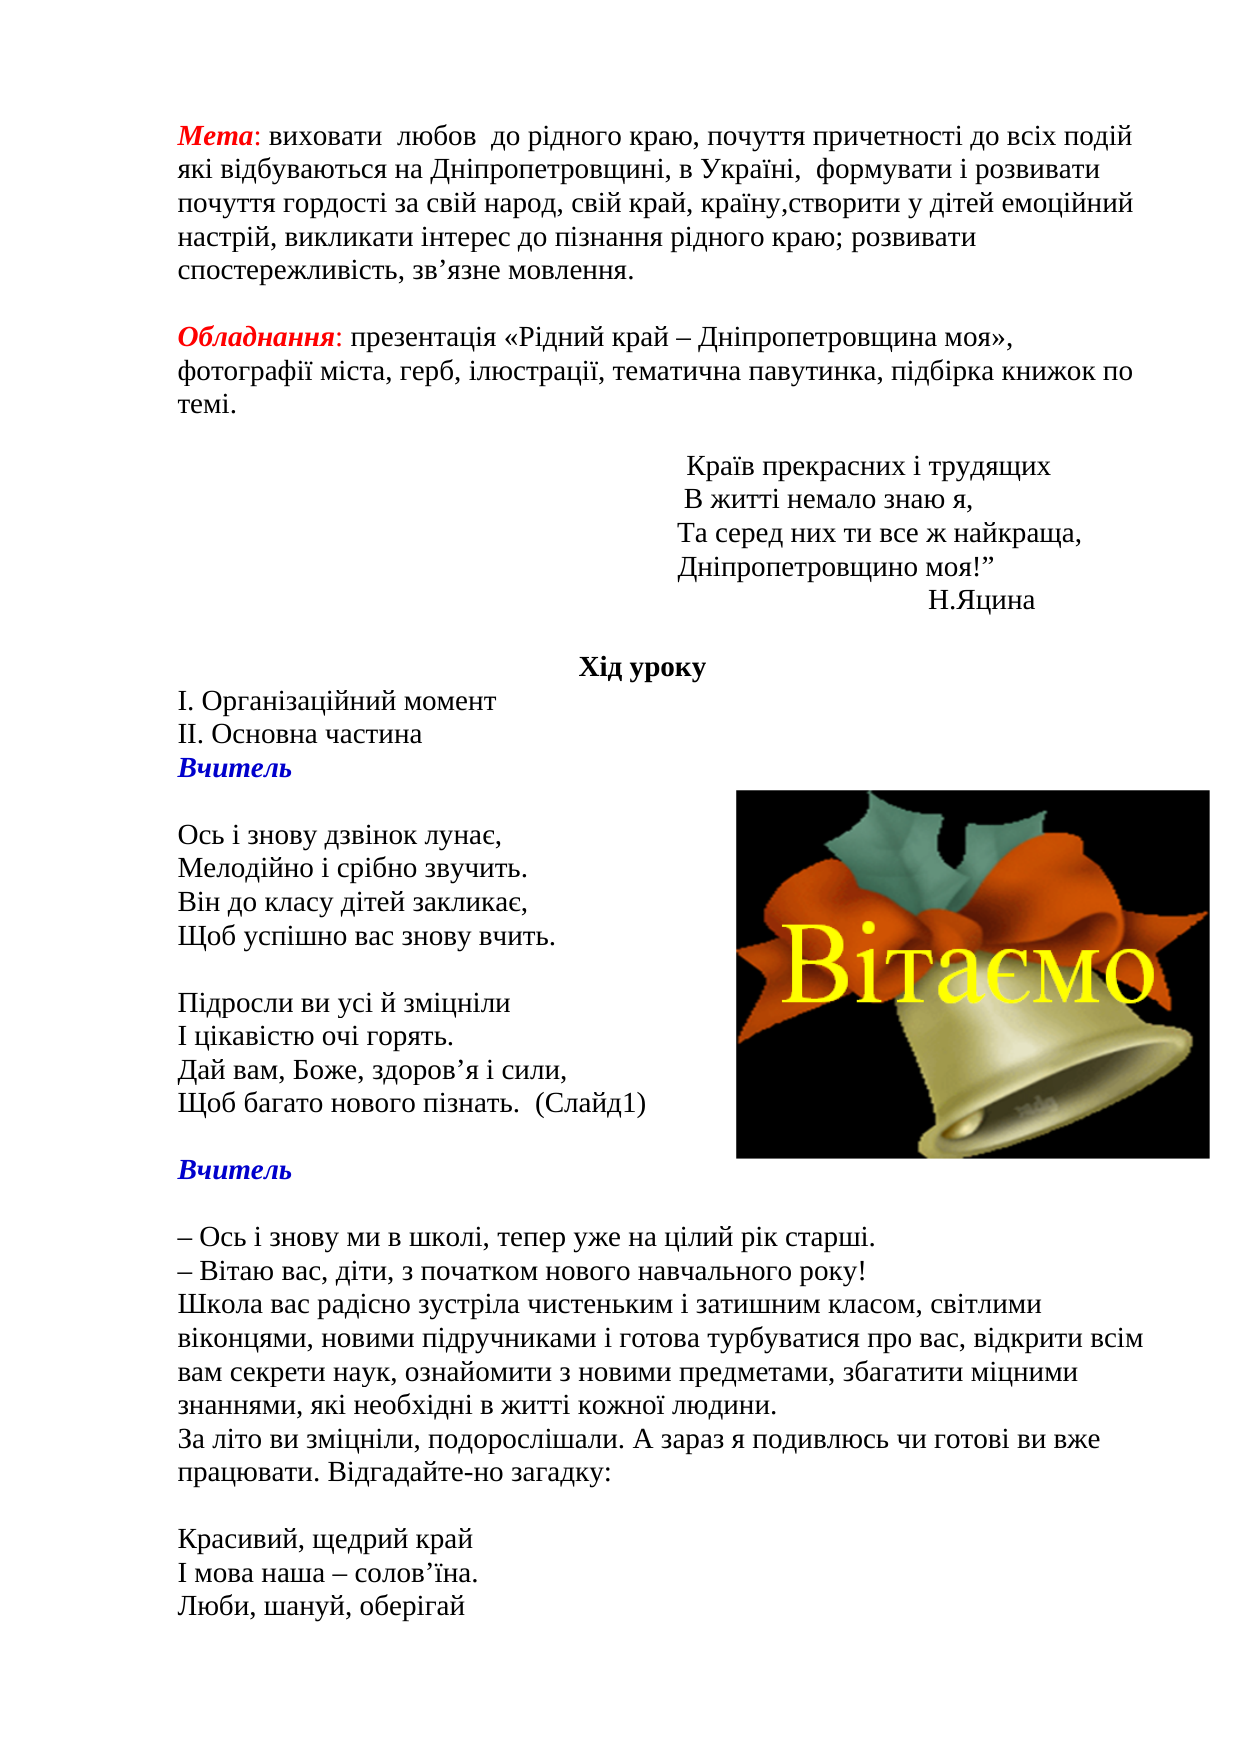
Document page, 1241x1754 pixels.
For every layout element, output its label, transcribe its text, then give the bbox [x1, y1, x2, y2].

text Та серед них ти все ж найкраща, [177, 515, 1152, 549]
text Н.Яцина [177, 582, 1152, 616]
text Дніпропетровщино моя!” [177, 549, 1152, 582]
text Країв прекрасних і трудящих [177, 448, 1152, 482]
text ІІ. Основна частина [177, 716, 1152, 750]
picture [705, 766, 1237, 1179]
text Мета: виховати любов до рідного краю, почуття причетності до всіх подій які відбуваються на Дніпропетровщині, в Україні, формувати і розвивати почуття гордості за свій народ, свій край, країну,створити у дітей емоційний настрій, викликати інтерес до пізнання рідного краю; розвивати спостережливість, зв’язне мовлення. Обладнання: презентація «Рідний край – Дніпропетровщина моя», фотографії міста, герб, ілюстрації, тематична павутинка, підбірка книжок по темі. [177, 118, 1152, 420]
text Хід уроку І. Організаційний момент [177, 649, 1152, 716]
text В житті немало знаю я, [177, 482, 1152, 515]
